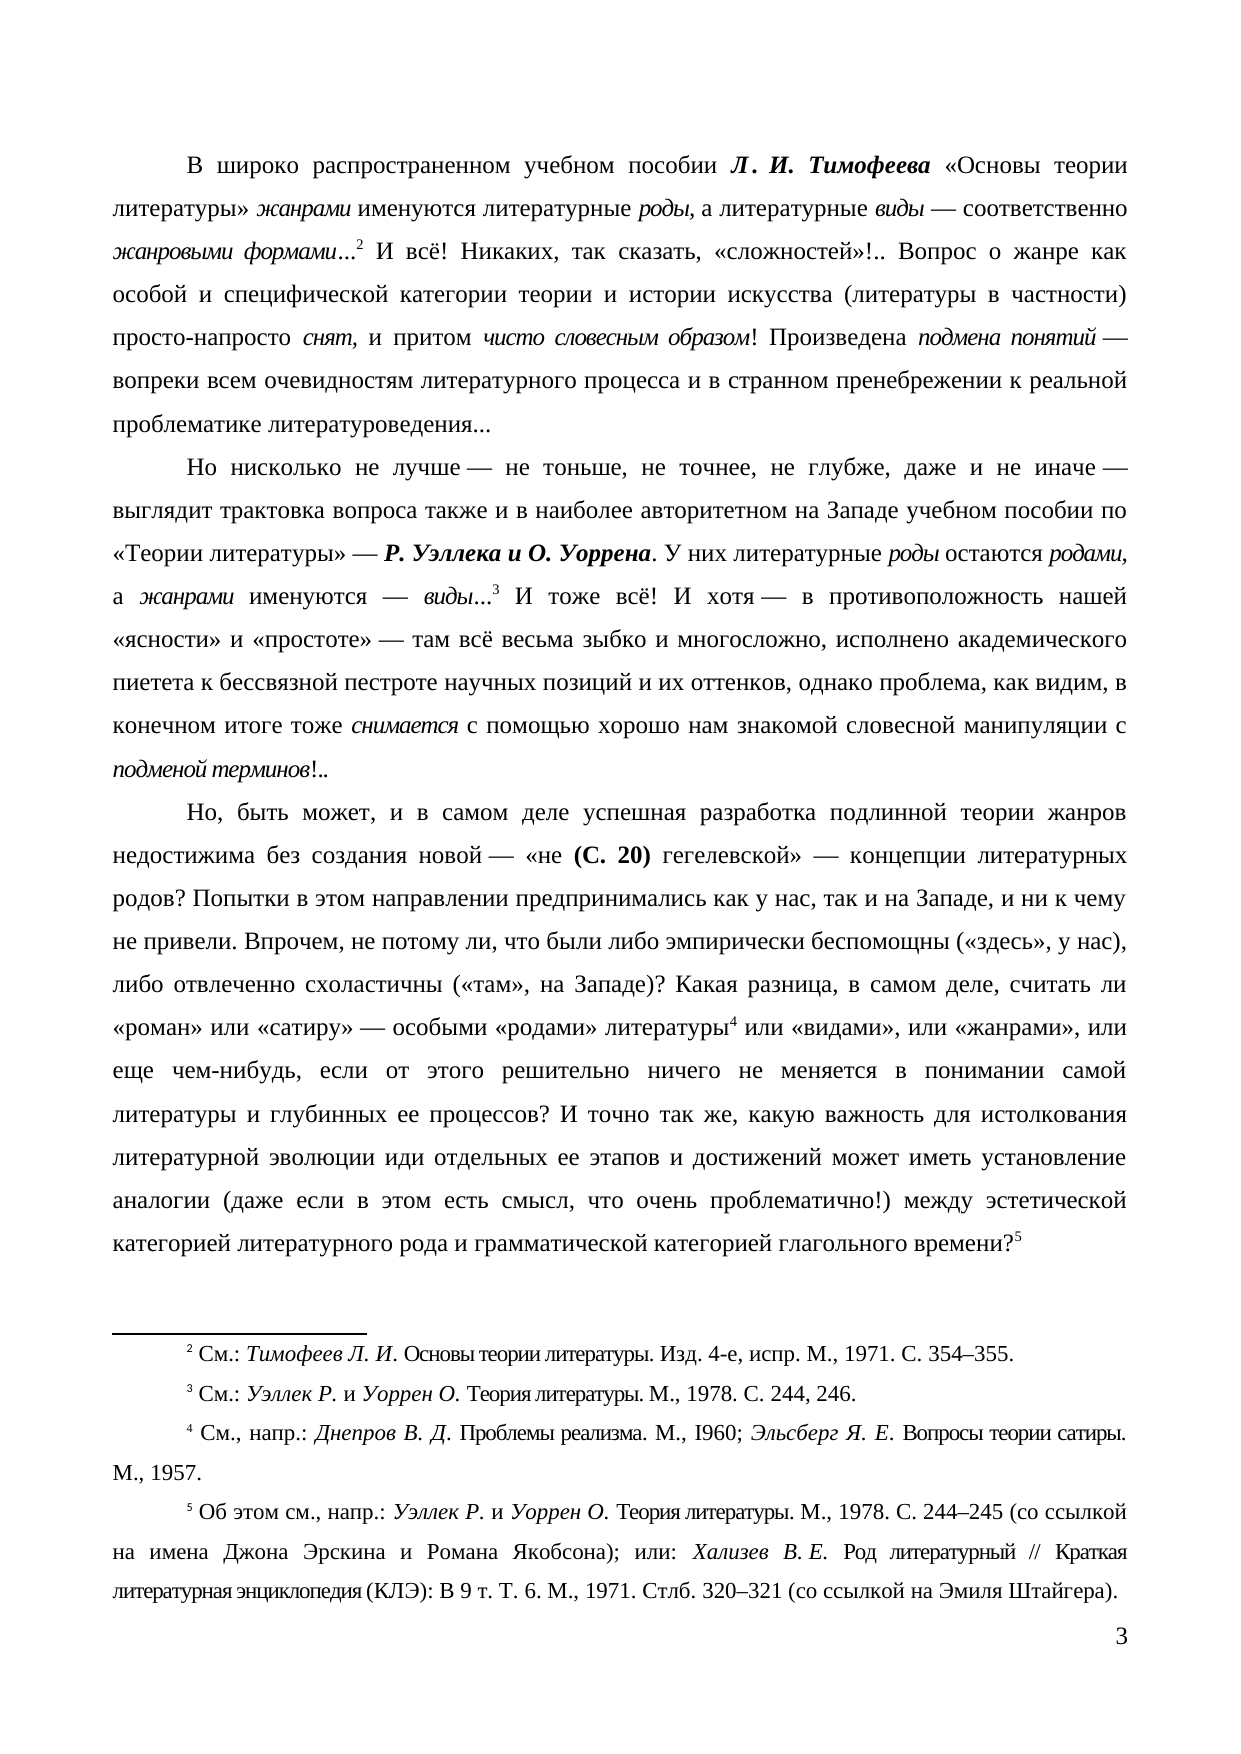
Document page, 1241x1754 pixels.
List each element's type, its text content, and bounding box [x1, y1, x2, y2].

text В широко распространенном учебном пособии Л. И. Тимофеева «Основы теории литературы» жанрами именуются литературные роды, а литературные виды — соответственно жанровыми формами... И всё! Никаких, так сказать, «сложностей»!.. Вопрос о жанре как особой и специфической категории теории и истории искусства (литературы в частности) просто-напросто снят, и притом чисто словесным образом! Произведена подмена понятий — вопреки всем очевидностям литературного процесса и в странном пренебрежении к реальной проблематике литературоведения... [112, 150, 1128, 437]
text Но, быть может, и в самом деле успешная разработка подлинной теории жанров недостижима без создания новой — «не (С. 20) гегелевской» — концепции литературных родов? Попытки в этом направлении предпринимались как у нас, так и на Западе, и ни к чему не привели. Впрочем, не потому ли, что были либо эмпирически беспомощны («здесь», у нас), либо отвлеченно схоластичны («там», на Западе)? Какая разница, в самом деле, считать ли «роман» или «сатиру» — особыми «родами» литературы или «видами», или «жанрами», или еще чем-нибудь, если от этого решительно ничего не меняется в понимании самой литературы и глубинных ее процессов? И точно так же, какую важность для истолкования литературной эволюции иди отдельных ее этапов и достижений может иметь установление аналогии (даже если в этом есть смысл, что очень проблематично!) между эстетической категорией литературного рода и грамматической категорией глагольного времени? [112, 797, 1128, 1257]
text Но нисколько не лучше — не тоньше, не точнее, не глубже, даже и не иначе — выглядит трактовка вопроса также и в наиболее авторитетном на Западе учебном пособии по «Теории литературы» — Р. Уэллека и О. Уоррена. У них литературные роды остаются родами, а жанрами именуются — виды... И тоже всё! И хотя — в противоположность нашей «ясности» и «простоте» — там всё весьма зыбко и многосложно, исполнено академического пиетета к бессвязной пестроте научных позиций и их оттенков, однако проблема, как видим, в конечном итоге тоже снимается с помощью хорошо нам знакомой словесной манипуляции с подменой терминов!.. [112, 452, 1128, 782]
